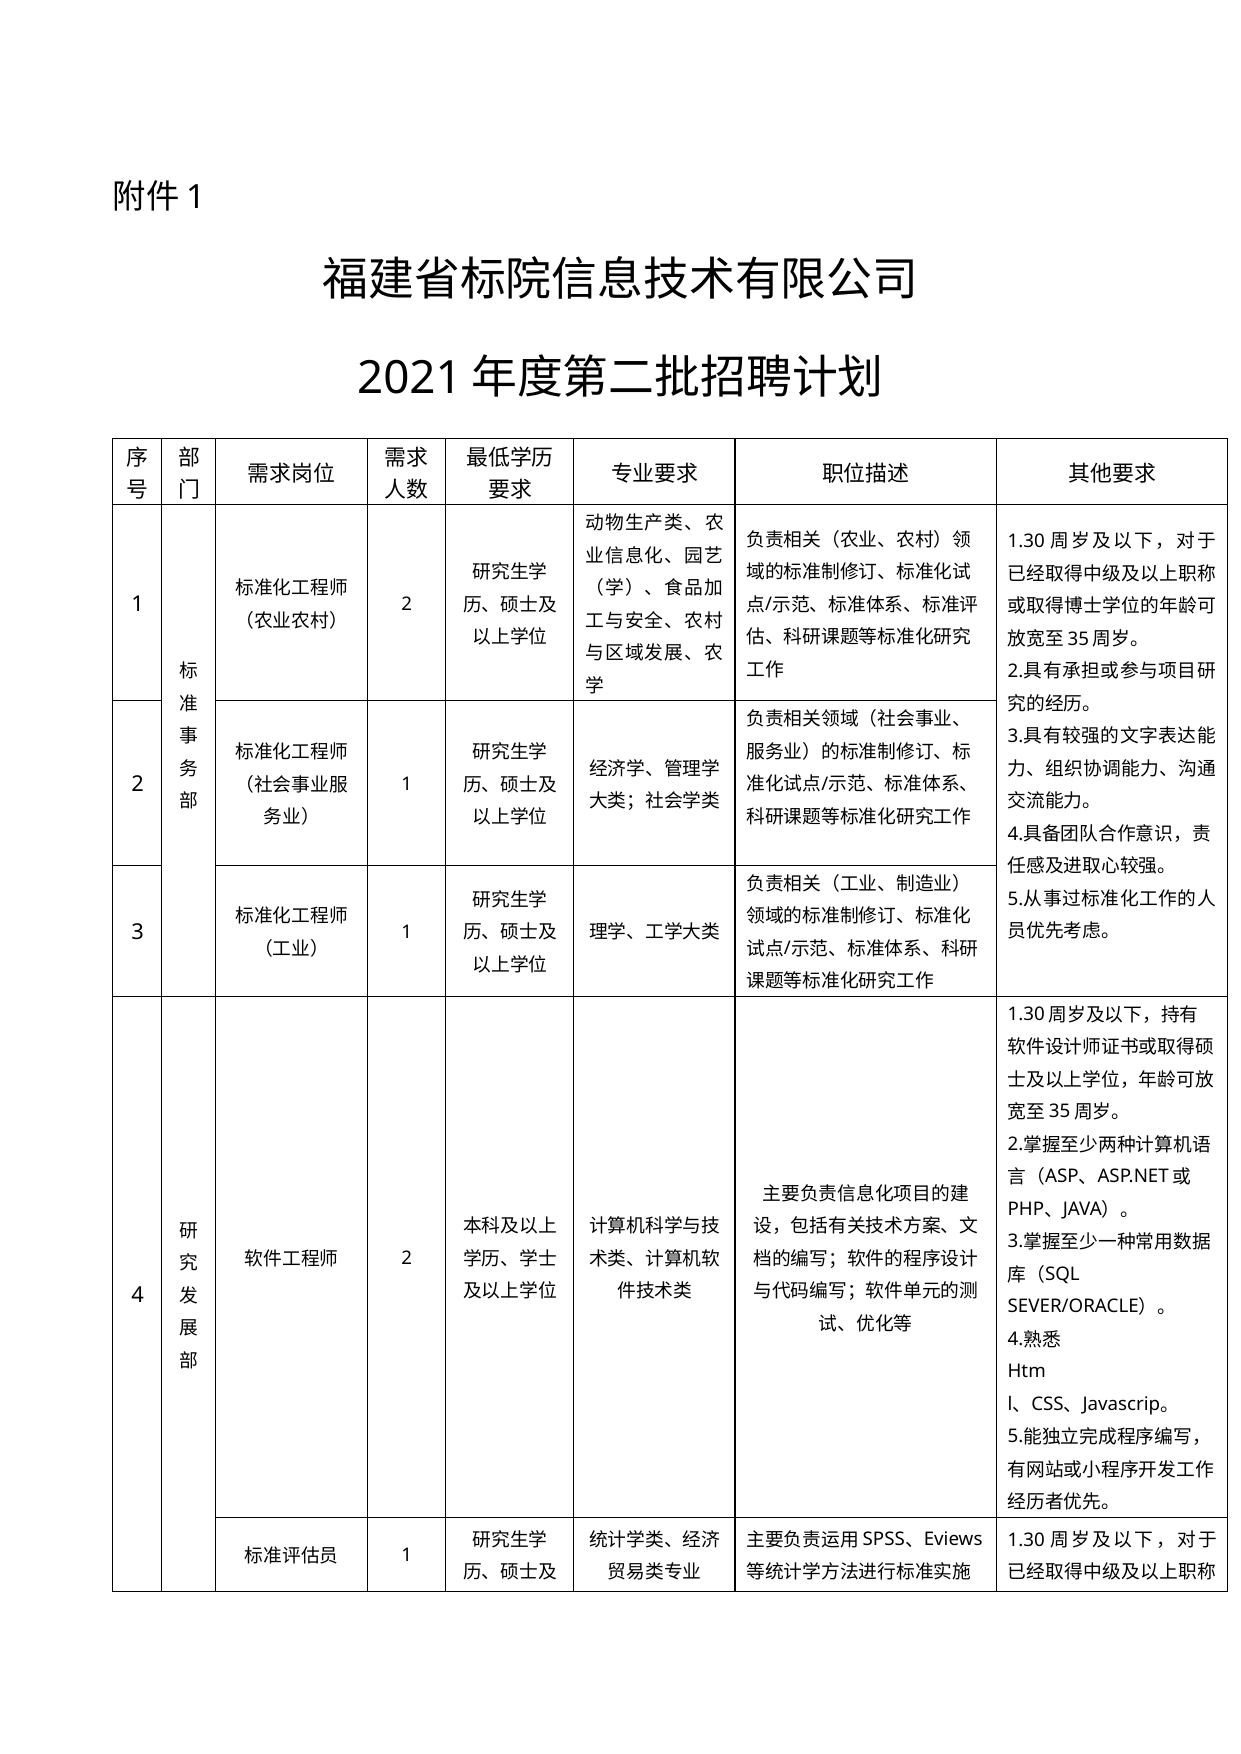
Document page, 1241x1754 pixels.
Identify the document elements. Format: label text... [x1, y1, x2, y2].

table_header 最低学历要求 [446, 439, 573, 504]
list 福建省标院信息技术有限公司 [112, 227, 1128, 324]
table_cell 标准化工程师 （农业农村） [216, 505, 367, 700]
table_cell 负责相关（农业、农村）领域的标准制修订、标准化试点/示范、标准体系、标准评估、科研课题等标准化研究工作 [736, 505, 996, 700]
table_cell 统计学类、经济贸易类专业 [574, 1518, 734, 1591]
table_header 需求人数 [368, 439, 445, 504]
table_cell 3 [113, 866, 161, 996]
table_header 专业要求 [574, 439, 734, 504]
table_cell 研 究 发 展 部 [162, 997, 215, 1591]
table_cell 本科及以上学历、学士及以上学位 [446, 997, 573, 1517]
table_cell 研究生学历、硕士及以上学位 [446, 1518, 573, 1591]
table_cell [997, 1518, 1227, 1591]
table_cell 研究生学历、硕士及以上学位 [446, 866, 573, 996]
table_cell 1 [368, 866, 445, 996]
table_header 序号 [113, 439, 161, 504]
table_header 需求岗位 [216, 439, 367, 504]
table_cell 软件工程师 [216, 997, 367, 1517]
table_cell 2 [113, 701, 161, 865]
table_cell 标准化工程师 （社会事业服务业） [216, 701, 367, 865]
table_cell 理学、工学大类 [574, 866, 734, 996]
table_cell 1.30周岁及以下，对于已经取得中级及以上职称或取得博士学位的年龄可放宽至35周岁。 2.具有承担或参与项目研究的经历。 3.具有较强的文字表达能力、组织协调能力、沟通交流能力。 4.具备团队合作意识，责任感及进取心较强。 5.从事过标准化工作的人员优先考虑。 [997, 505, 1227, 996]
table_cell 动物生产类、农业信息化、园艺（学）、食品加工与安全、农村与区域发展、农学 [574, 505, 734, 700]
table_cell 计算机科学与技术类、计算机软件技术类 [574, 997, 734, 1517]
table_cell 1.30周岁及以下，持有软件设计师证书或取得硕士及以上学位，年龄可放宽至35周岁。 2.掌握至少两种计算机语言（ASP、ASP.NET或PHP、JAVA）。 3.掌握至少一种常用数据库（SQL SEVER/ORACLE）。 4.熟悉Html、CSS、Javascrip。 5.能独立完成程序编写，有网站或小程序开发工作经历者优先。 [997, 997, 1227, 1517]
list 2021年度第二批招聘计划 [112, 324, 1128, 422]
table_cell 经济学、管理学大类；社会学类 [574, 701, 734, 865]
table_cell 负责相关领域（社会事业、服务业）的标准制修订、标准化试点/示范、标准体系、科研课题等标准化研究工作 [736, 701, 996, 865]
table_cell 标准评估员 [216, 1518, 367, 1591]
table_cell 1 [368, 1518, 445, 1591]
table_cell 1 [368, 701, 445, 865]
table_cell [736, 1518, 996, 1591]
table_cell 标准化工程师 （工业） [216, 866, 367, 996]
table_cell 主要负责信息化项目的建设，包括有关技术方案、文档的编写；软件的程序设计与代码编写；软件单元的测试、优化等 [736, 997, 996, 1517]
table_cell 4 [113, 997, 161, 1591]
text 附件1 [112, 162, 1128, 227]
table_cell 1 [113, 505, 161, 700]
table_cell 研究生学历、硕士及以上学位 [446, 701, 573, 865]
table_header 其他要求 [997, 439, 1227, 504]
table_header 职位描述 [736, 439, 996, 504]
table_header 部门 [162, 439, 215, 504]
table_cell 2 [368, 997, 445, 1517]
table_cell 负责相关（工业、制造业）领域的标准制修订、标准化试点/示范、标准体系、科研课题等标准化研究工作 [736, 866, 996, 996]
table_cell 标 准 事 务 部 [162, 505, 215, 996]
table_cell 2 [368, 505, 445, 700]
table_cell 研究生学历、硕士及以上学位 [446, 505, 573, 700]
